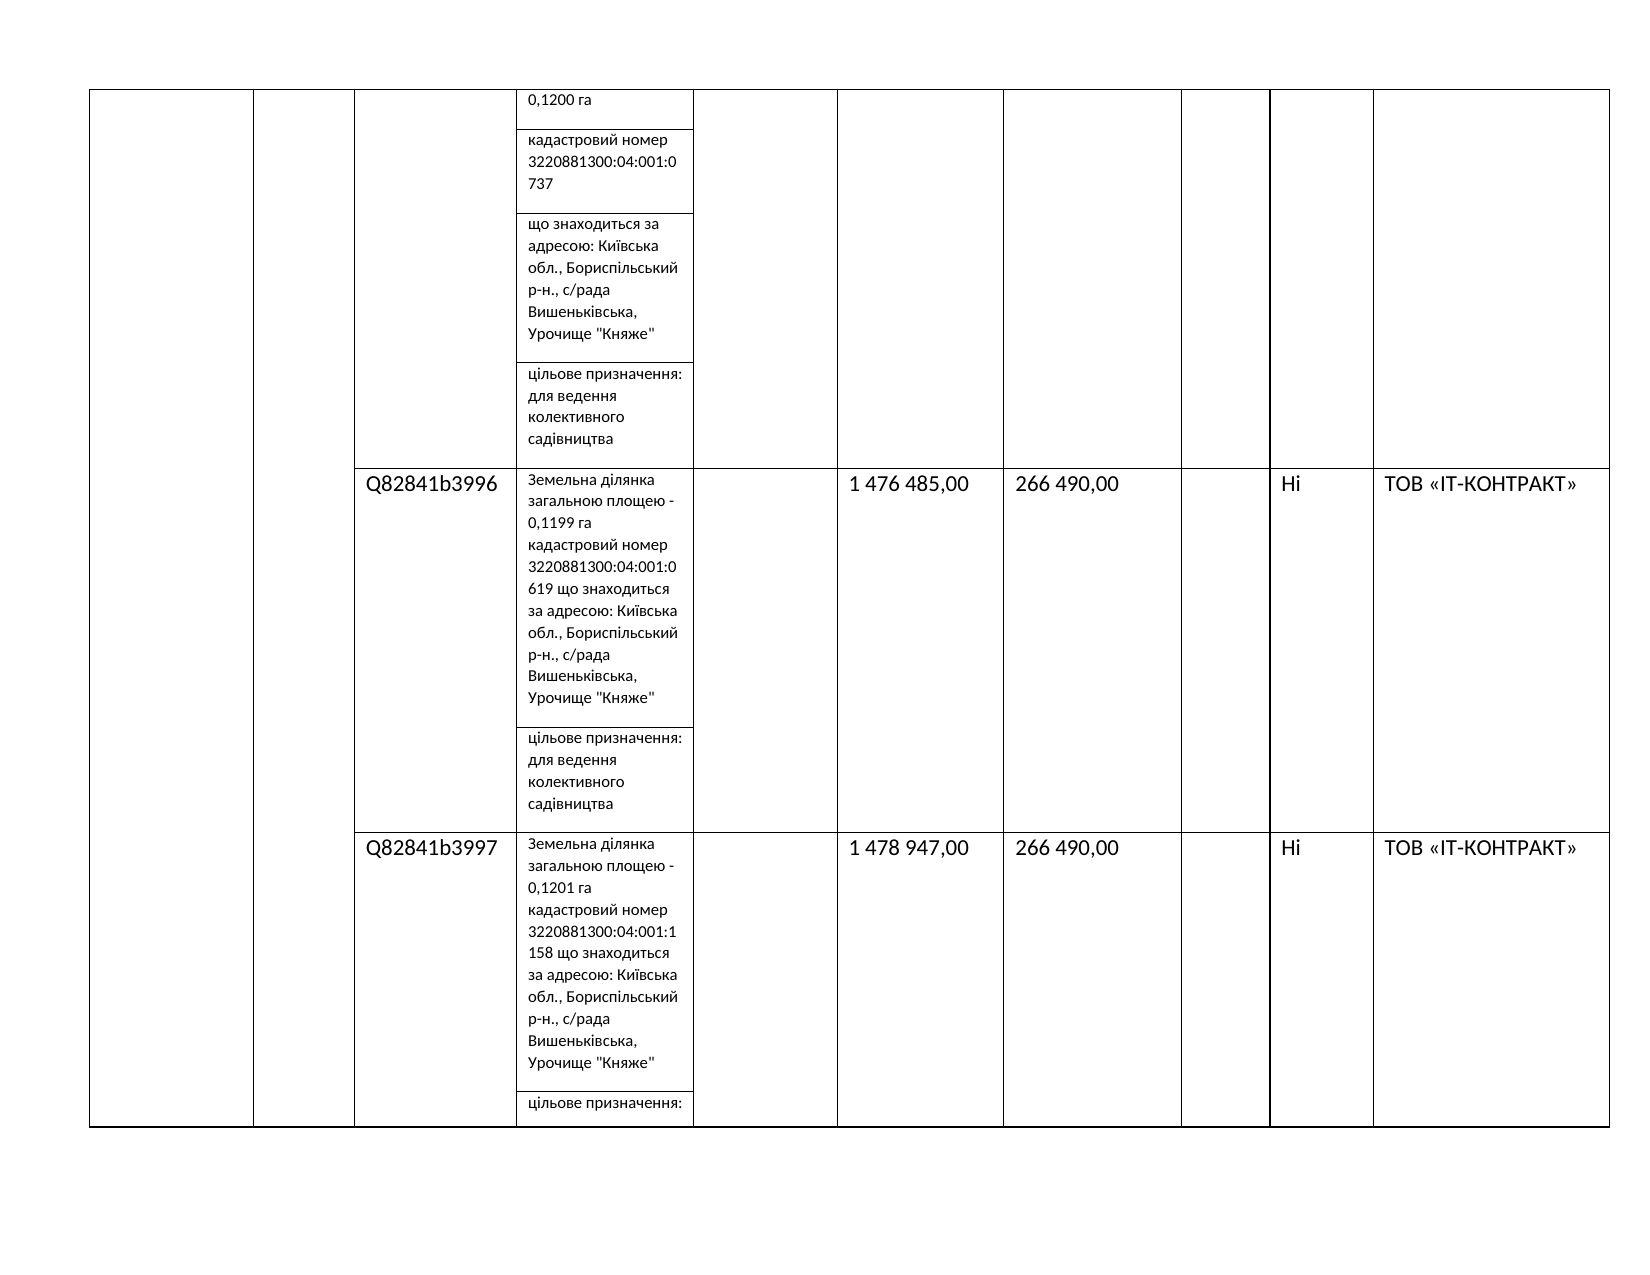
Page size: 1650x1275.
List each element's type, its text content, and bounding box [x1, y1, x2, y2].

table_cell цільове призначення: для ведення колективного садівництва [517, 728, 693, 832]
table_cell Q82841b3997 [355, 833, 516, 1126]
table_cell 266 490,00 [1004, 469, 1181, 832]
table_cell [517, 1092, 693, 1126]
table_cell 1 476 485,00 [838, 469, 1003, 832]
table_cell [517, 90, 693, 129]
table_cell кадастровий номер 3220881300:04:001:0737 [517, 130, 693, 212]
table_cell Ні [1271, 833, 1373, 1126]
table_cell 1 478 947,00 [838, 833, 1003, 1126]
table_cell [1182, 469, 1269, 832]
table_cell 266 490,00 [1004, 833, 1181, 1126]
table_cell Ні [1271, 469, 1373, 832]
table_cell Земельна ділянка загальною площею - 0,1199 га кадастровий номер 3220881300:04:001:0619 що знаходиться за адресою: Київська обл., Бориспільський р-н., с/рада Вишеньківська, Урочище "Княже" [517, 469, 693, 727]
table_cell [1182, 833, 1269, 1126]
table_cell цільове призначення: для ведення колективного садівництва [517, 363, 693, 468]
table_cell [694, 469, 837, 832]
table_cell [694, 833, 837, 1126]
table_cell ТОВ «ІТ-КОНТРАКТ» [1374, 469, 1609, 832]
table_cell ТОВ «ІТ-КОНТРАКТ» [1374, 833, 1609, 1126]
table_cell що знаходиться за адресою: Київська обл., Бориспільський р-н., с/рада Вишеньківська, Урочище "Княже" [517, 214, 693, 362]
table_cell Земельна ділянка загальною площею - 0,1201 га кадастровий номер 3220881300:04:001:1158 що знаходиться за адресою: Київська обл., Бориспільський р-н., с/рада Вишеньківська, Урочище "Княже" [517, 833, 693, 1091]
table_cell Q82841b3996 [355, 469, 516, 832]
